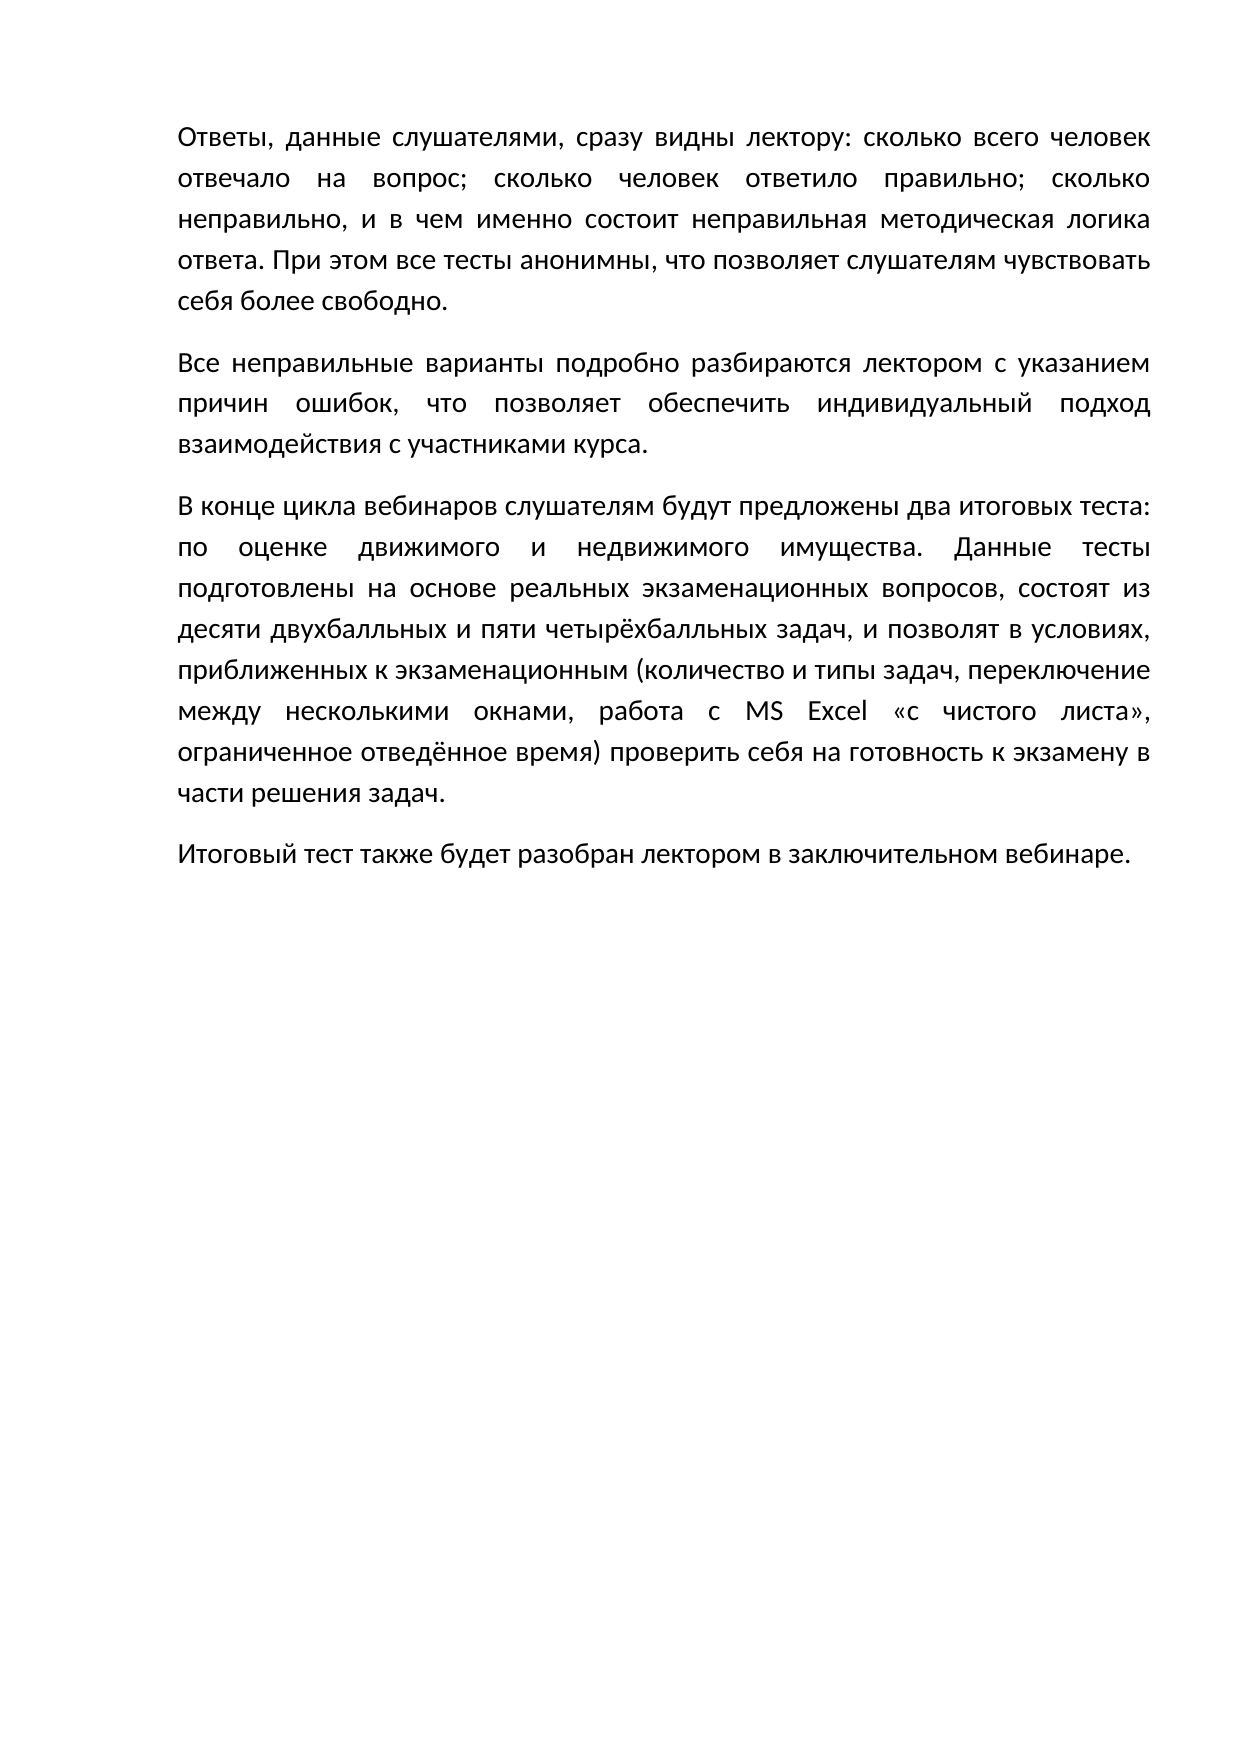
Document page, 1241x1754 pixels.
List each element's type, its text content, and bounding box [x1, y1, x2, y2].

text В конце цикла вебинаров слушателям будут предложены два итоговых теста: по оценке движимого и недвижимого имущества. Данные тесты подготовлены на основе реальных экзаменационных вопросов, состоят из десяти двухбалльных и пяти четырёхбалльных задач, и позволят в условиях, приближенных к экзаменационным (количество и типы задач, переключение между несколькими окнами, работа с MS Excel «с чистого листа», ограниченное отведённое время) проверить себя на готовность к экзамену в части решения задач. [177, 487, 1152, 809]
text Итоговый тест также будет разобран лектором в заключительном вебинаре. [177, 836, 1152, 871]
text Ответы, данные слушателями, сразу видны лектору: сколько всего человек отвечало на вопрос; сколько человек ответило правильно; сколько неправильно, и в чем именно состоит неправильная методическая логика ответа. При этом все тесты анонимны, что позволяет слушателям чувствовать себя более свободно. [177, 118, 1152, 317]
text Все неправильные варианты подробно разбираются лектором с указанием причин ошибок, что позволяет обеспечить индивидуальный подход взаимодействия с участниками курса. [177, 344, 1152, 461]
